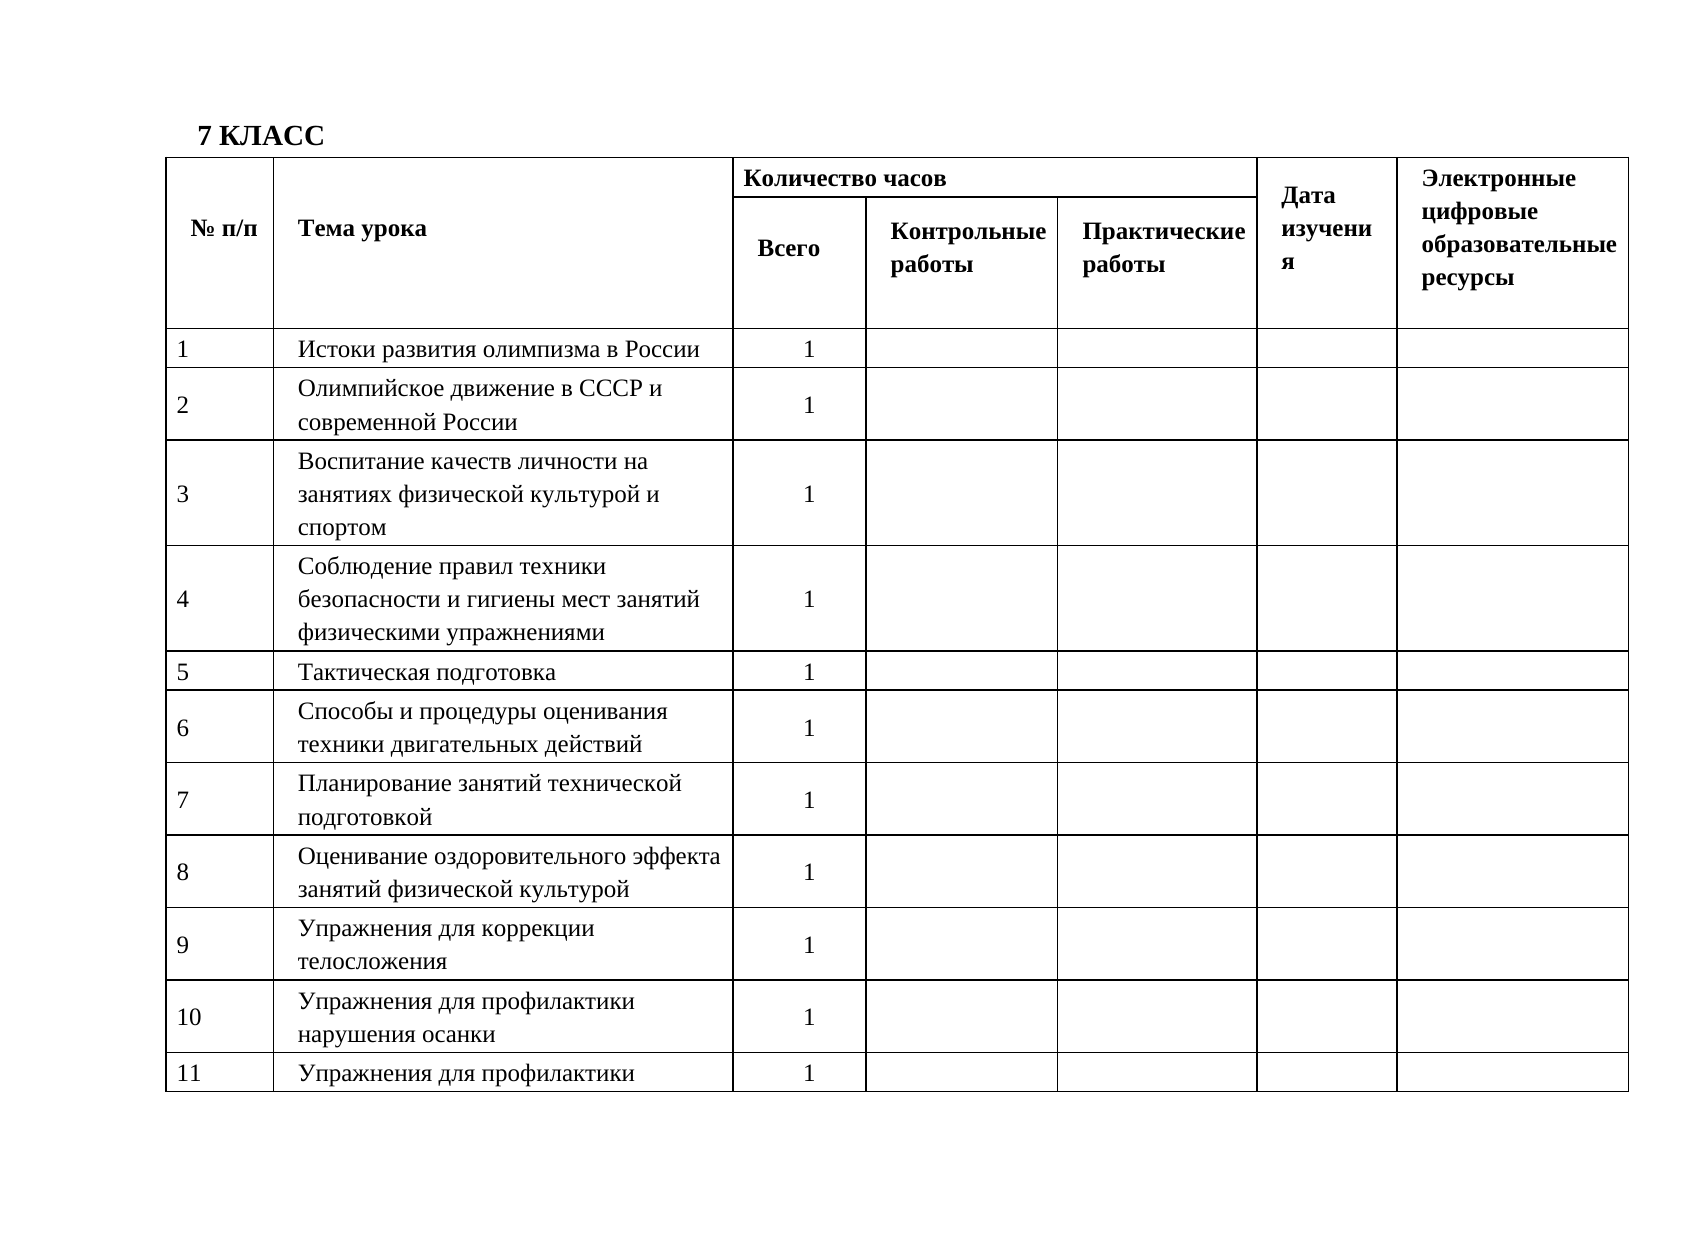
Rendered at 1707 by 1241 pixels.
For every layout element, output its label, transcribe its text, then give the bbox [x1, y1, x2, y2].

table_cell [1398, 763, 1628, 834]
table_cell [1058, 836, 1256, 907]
table_header Тема урока [274, 158, 732, 327]
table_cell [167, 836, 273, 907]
table_cell Воспитание качеств личности на занятиях физической культурой и спортом [274, 441, 732, 544]
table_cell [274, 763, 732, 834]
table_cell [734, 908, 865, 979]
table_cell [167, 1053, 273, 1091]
table_cell [867, 329, 1057, 367]
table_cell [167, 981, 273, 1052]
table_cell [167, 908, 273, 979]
table_cell 1 [734, 329, 865, 367]
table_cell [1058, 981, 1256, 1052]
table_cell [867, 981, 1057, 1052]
table_cell [867, 368, 1057, 439]
table_cell [1398, 546, 1628, 650]
table_header Количество часов [734, 158, 1256, 196]
table_cell Истоки развития олимпизма в России [274, 329, 732, 367]
table_header № п/п [167, 158, 273, 327]
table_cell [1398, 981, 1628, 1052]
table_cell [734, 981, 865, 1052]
table_cell [867, 441, 1057, 544]
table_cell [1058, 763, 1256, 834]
table_cell Всего [734, 198, 865, 327]
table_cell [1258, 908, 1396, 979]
table_cell 1 [734, 652, 865, 689]
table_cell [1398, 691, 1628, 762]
table_cell 5 [167, 652, 273, 689]
text 7 КЛАСС [190, 118, 1618, 152]
table_cell Тактическая подготовка [274, 652, 732, 689]
table_cell [1398, 368, 1628, 439]
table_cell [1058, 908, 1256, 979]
table_header Дата изучения [1258, 158, 1396, 327]
table_cell 4 [167, 546, 273, 650]
table_cell Олимпийское движение в СССР и современной России [274, 368, 732, 439]
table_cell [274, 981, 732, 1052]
table_cell [1058, 441, 1256, 544]
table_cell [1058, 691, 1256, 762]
table_cell [1058, 546, 1256, 650]
table_cell Практические работы [1058, 198, 1256, 327]
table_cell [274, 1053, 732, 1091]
table_cell 1 [734, 441, 865, 544]
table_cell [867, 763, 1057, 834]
table_cell 3 [167, 441, 273, 544]
table_cell [867, 546, 1057, 650]
table_cell 1 [734, 546, 865, 650]
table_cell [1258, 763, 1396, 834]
table_cell 2 [167, 368, 273, 439]
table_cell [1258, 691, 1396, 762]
table_cell Соблюдение правил техники безопасности и гигиены мест занятий физическими упражнениями [274, 546, 732, 650]
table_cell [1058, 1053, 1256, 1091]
table_cell 6 [167, 691, 273, 762]
table_cell [1058, 652, 1256, 689]
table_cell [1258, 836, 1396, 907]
table_cell 1 [734, 691, 865, 762]
table_cell Способы и процедуры оценивания техники двигательных действий [274, 691, 732, 762]
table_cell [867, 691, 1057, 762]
table_cell 1 [734, 368, 865, 439]
table_cell [1058, 329, 1256, 367]
table_cell [1258, 546, 1396, 650]
table_cell [1258, 441, 1396, 544]
table_cell [1258, 329, 1396, 367]
table_header Электронные цифровые образовательные ресурсы [1398, 158, 1628, 327]
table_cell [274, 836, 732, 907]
table_cell Контрольные работы [867, 198, 1057, 327]
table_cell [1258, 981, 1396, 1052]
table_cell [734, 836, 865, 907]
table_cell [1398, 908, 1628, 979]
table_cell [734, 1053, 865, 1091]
table_cell [1258, 368, 1396, 439]
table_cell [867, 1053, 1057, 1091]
table_cell [1398, 329, 1628, 367]
table_cell [1398, 652, 1628, 689]
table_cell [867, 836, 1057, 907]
table_cell 1 [167, 329, 273, 367]
table_cell [1058, 368, 1256, 439]
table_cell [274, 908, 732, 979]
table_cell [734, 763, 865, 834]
table_cell [867, 652, 1057, 689]
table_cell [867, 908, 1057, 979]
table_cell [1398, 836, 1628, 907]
table_cell [1258, 652, 1396, 689]
table_cell [1398, 441, 1628, 544]
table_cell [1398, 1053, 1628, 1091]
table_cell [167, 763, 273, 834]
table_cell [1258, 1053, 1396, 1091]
